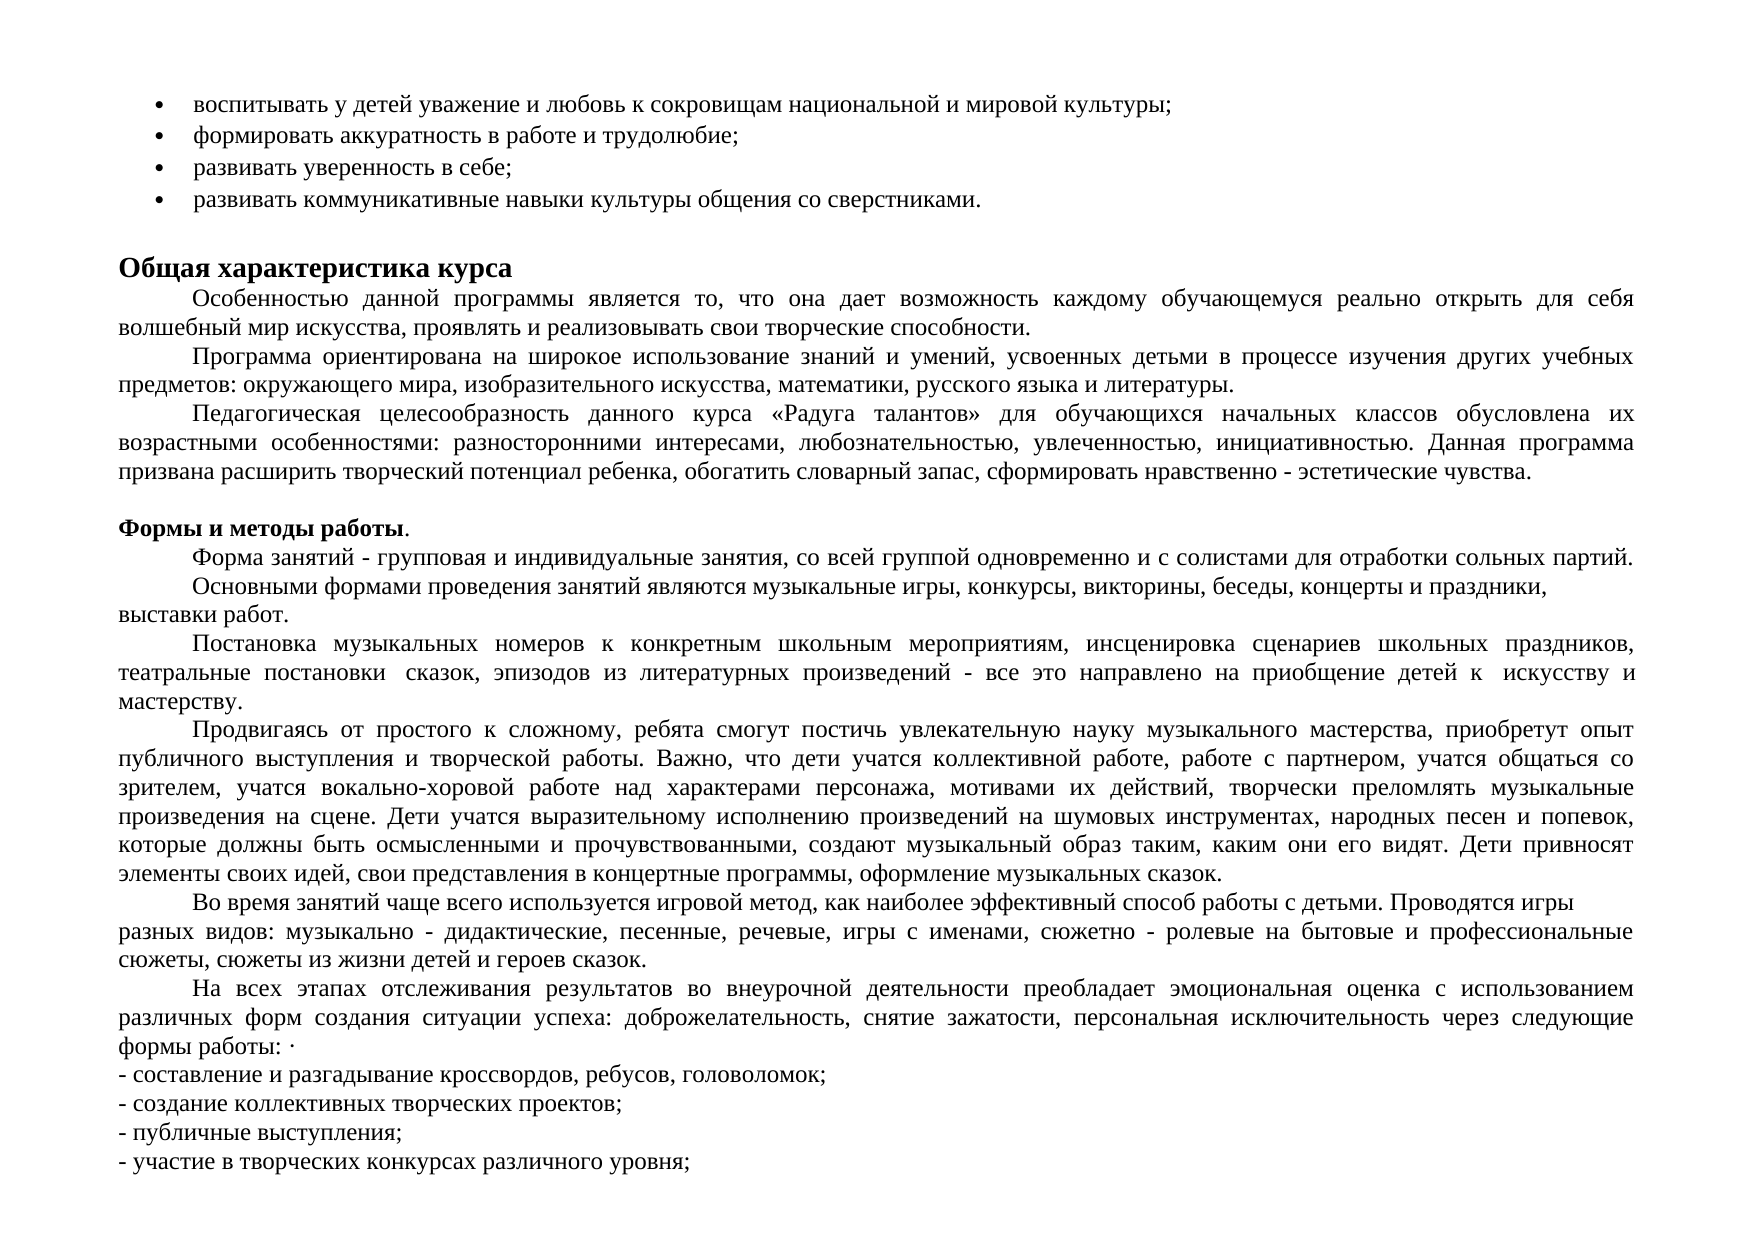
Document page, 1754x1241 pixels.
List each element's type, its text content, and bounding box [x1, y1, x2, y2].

text Формы и методы работы. [118, 513, 1636, 542]
text - публичные выступления; [118, 1117, 1636, 1146]
text Общая характеристика курса [118, 250, 1636, 283]
text выставки работ. [118, 599, 1636, 628]
text разных видов: музыкально - дидактические, песенные, речевые, игры с именами, сюжетно - ролевые на бытовые и профессиональные сюжеты, сюжеты из жизни детей и героев сказок. [118, 916, 1636, 973]
text Программа ориентирована на широкое использование знаний и умений, усвоенных детьми в процессе изучения других учебных предметов: окружающего мира, изобразительного искусства, математики, русского языка и литературы. [118, 341, 1636, 398]
list развивать уверенность в себе; [156, 152, 1636, 181]
list формировать аккуратность в работе и трудолюбие; [156, 121, 1636, 149]
text Постановка музыкальных номеров к конкретным школьным мероприятиям, инсценировка сценариев школьных праздников, театральные постановки сказок, эпизодов из литературных произведений - все это направлено на приобщение детей к искусству и мастерству. [118, 628, 1636, 714]
text - составление и разгадывание кроссвордов, ребусов, головоломок; [118, 1059, 1636, 1088]
text На всех этапах отслеживания результатов во внеурочной деятельности преобладает эмоциональная оценка с использованием различных форм создания ситуации успеха: доброжелательность, снятие зажатости, персональная исключительность через следующие формы работы: · [118, 973, 1636, 1059]
text - участие в творческих конкурсах различного уровня; [118, 1146, 1636, 1174]
text - создание коллективных творческих проектов; [118, 1088, 1636, 1117]
text Форма занятий - групповая и индивидуальные занятия, со всей группой одновременно и с солистами для отработки сольных партий. Основными формами проведения занятий являются музыкальные игры, конкурсы, викторины, беседы, концерты и праздники, [192, 542, 1636, 599]
text Педагогическая целесообразность данного курса «Радуга талантов» для обучающихся начальных классов обусловлена их возрастными особенностями: разносторонними интересами, любознательностью, увлеченностью, инициативностью. Данная программа призвана расширить творческий потенциал ребенка, обогатить словарный запас, сформировать нравственно - эстетические чувства. [118, 398, 1636, 484]
text Продвигаясь от простого к сложному, ребята смогут постичь увлекательную науку музыкального мастерства, приобретут опыт публичного выступления и творческой работы. Важно, что дети учатся коллективной работе, работе с партнером, учатся общаться со зрителем, учатся вокально-хоровой работе над характерами персонажа, мотивами их действий, творчески преломлять музыкальные произведения на сцене. Дети учатся выразительному исполнению произведений на шумовых инструментах, народных песен и попевок, которые должны быть осмысленными и прочувствованными, создают музыкальный образ таким, каким они его видят. Дети привносят элементы своих идей, свои представления в концертные программы, оформление музыкальных сказок. [118, 714, 1636, 887]
list развивать коммуникативные навыки культуры общения со сверстниками. [156, 184, 1636, 213]
text Особенностью данной программы является то, что она дает возможность каждому обучающемуся реально открыть для себя волшебный мир искусства, проявлять и реализовывать свои творческие способности. [118, 283, 1636, 341]
list воспитывать у детей уважение и любовь к сокровищам национальной и мировой культуры; [156, 89, 1636, 117]
text Во время занятий чаще всего используется игровой метод, как наиболее эффективный способ работы с детьми. Проводятся игры [192, 887, 1636, 916]
